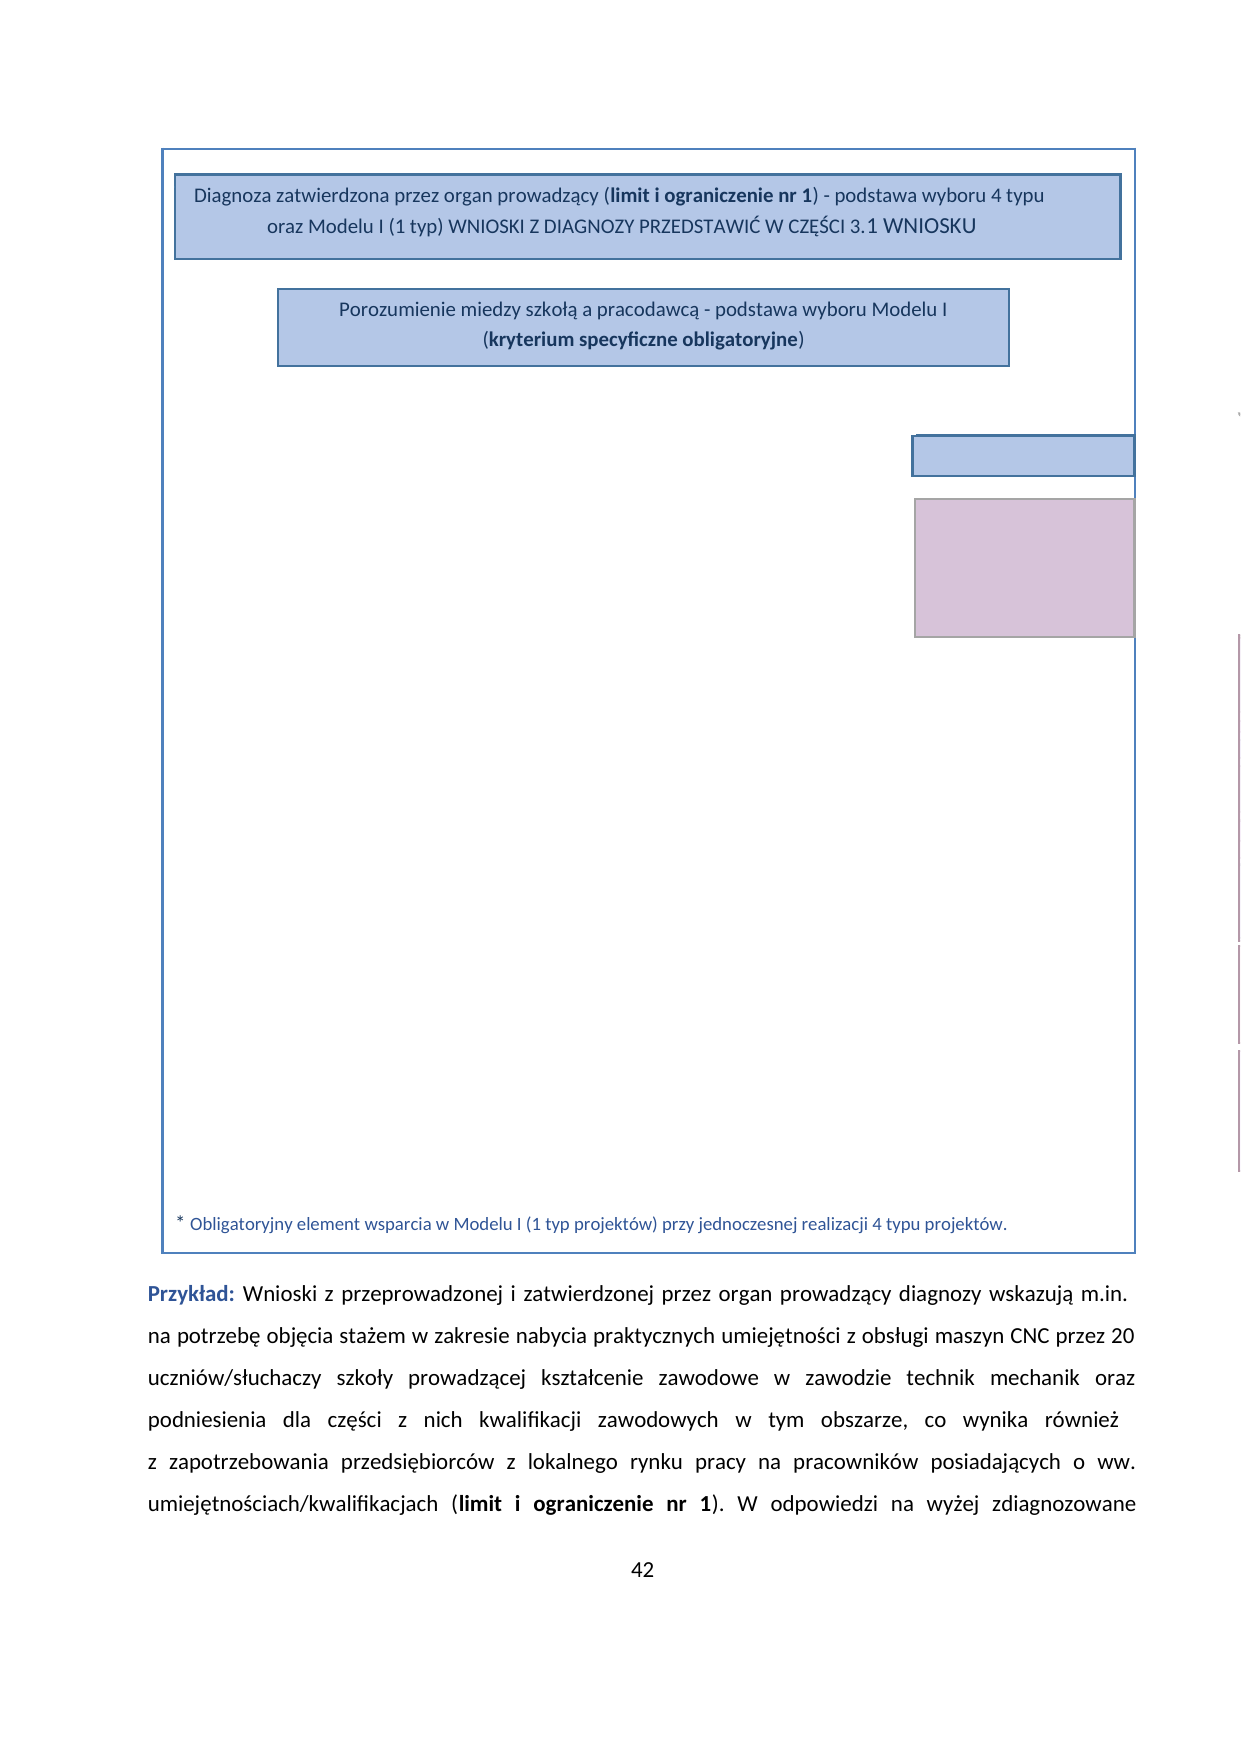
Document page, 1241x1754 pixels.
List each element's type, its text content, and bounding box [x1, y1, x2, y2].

table_header * Obligatoryjny element wsparcia w Modelu I (1 typ projektów) przy jednoczesnej realizacji 4 typu projektów. [164, 150, 1134, 1252]
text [148, 1279, 1137, 1517]
